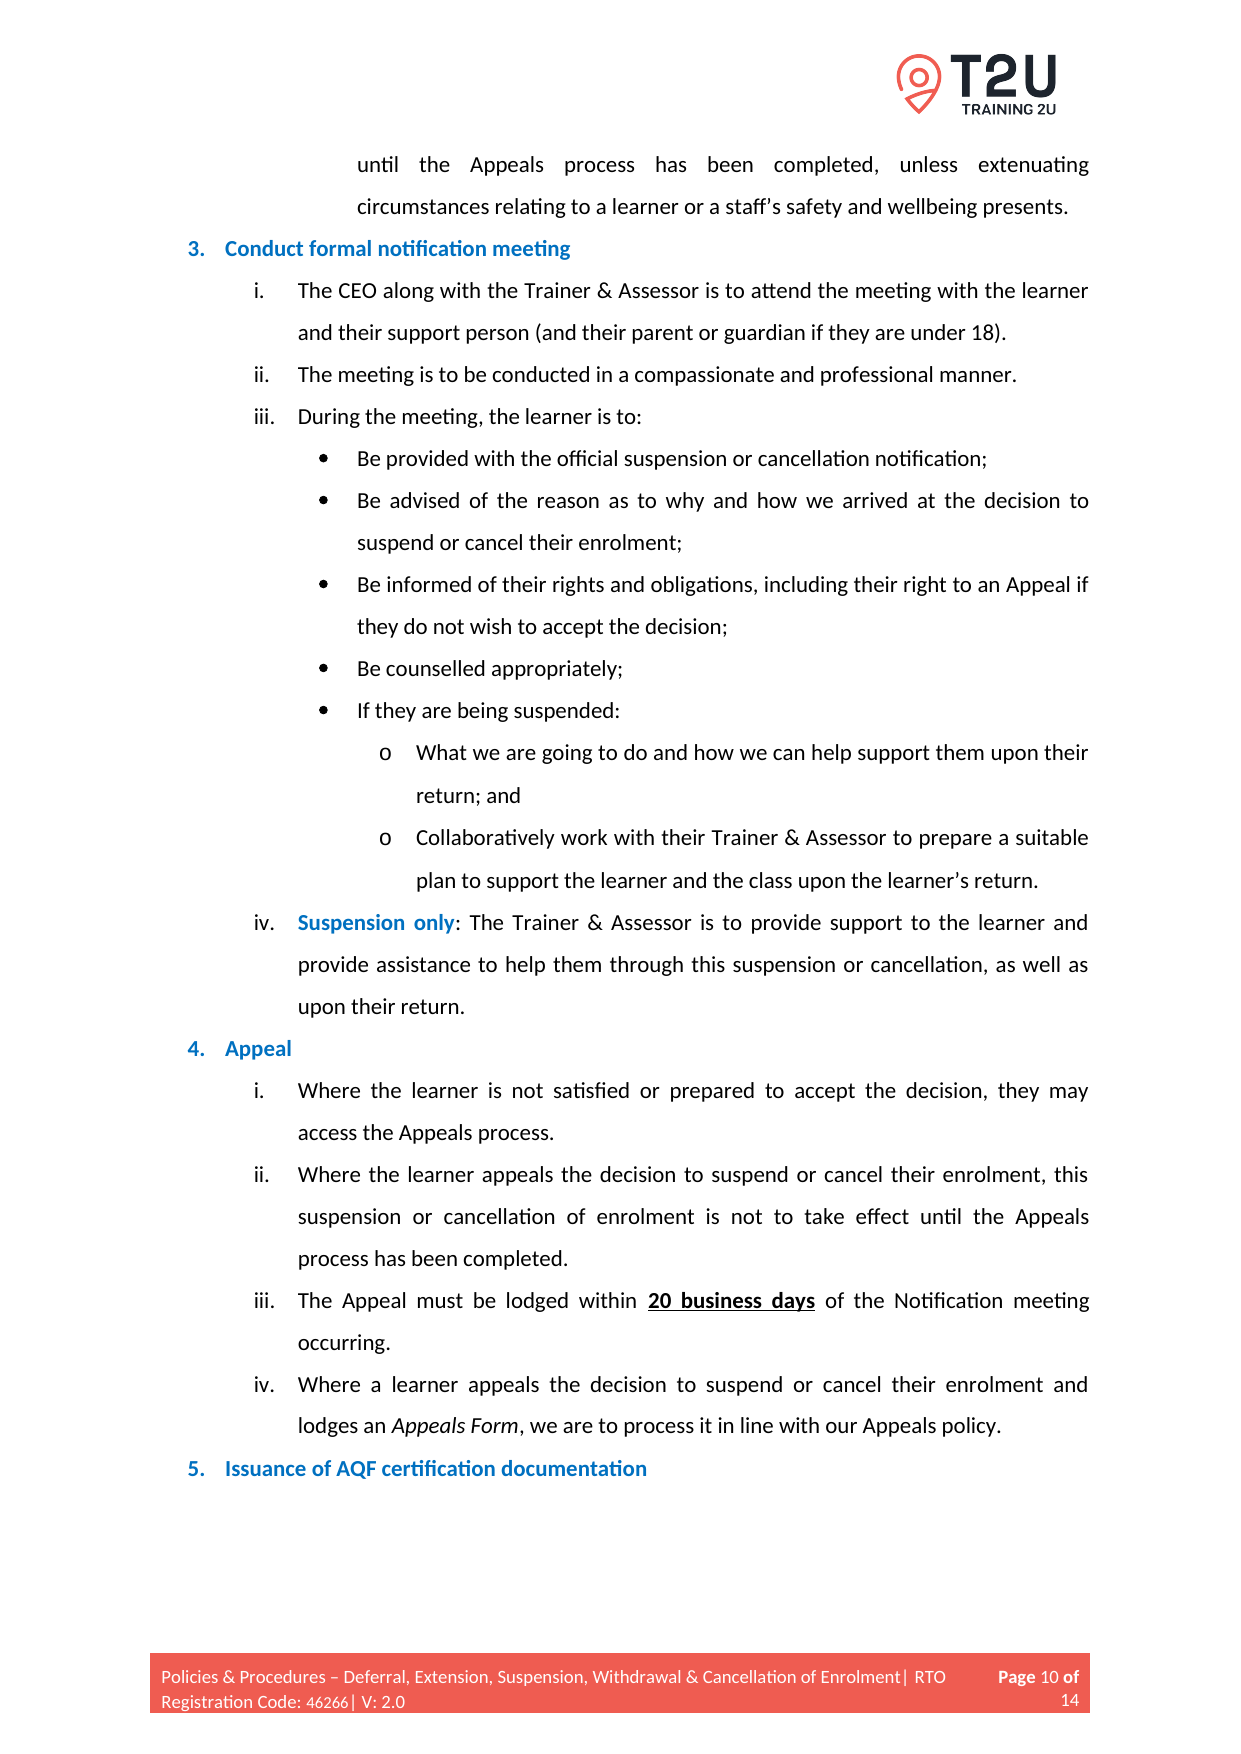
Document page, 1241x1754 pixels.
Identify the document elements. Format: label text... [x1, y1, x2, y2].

list Be provided with the official suspension or cancellation notification; [319, 444, 1090, 472]
picture [891, 45, 1061, 118]
list The meeting is to be conducted in a compassionate and professional manner. [253, 360, 1090, 388]
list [319, 150, 1090, 220]
list The CEO along with the Trainer & Assessor is to attend the meeting with the learner and their support person (and their parent or guardian if they are under 18). [253, 276, 1090, 346]
list What we are going to do and how we can help support them upon their return; and [378, 738, 1090, 809]
list During the meeting, the learner is to: [253, 402, 1090, 430]
list Collaboratively work with their Trainer & Assessor to prepare a suitable plan to support the learner and the class upon the learner’s return. [378, 823, 1090, 894]
list Where a learner appeals the decision to suspend or cancel their enrolment and lodges an Appeals Form, we are to process it in line with our Appeals policy. [253, 1370, 1090, 1440]
list Be counselled appropriately; [319, 654, 1090, 682]
list Where the learner is not satisfied or prepared to accept the decision, they may access the Appeals process. [253, 1076, 1090, 1146]
list Be informed of their rights and obligations, including their right to an Appeal if they do not wish to accept the decision; [319, 570, 1090, 640]
list The Appeal must be lodged within 20 business days of the Notification meeting occurring. [253, 1286, 1090, 1356]
list Issuance of AQF certification documentation [187, 1454, 1090, 1482]
list If they are being suspended: [319, 696, 1090, 724]
list Conduct formal notification meeting [187, 234, 1090, 262]
list Suspension only: The Trainer & Assessor is to provide support to the learner and provide assistance to help them through this suspension or cancellation, as well as upon their return. [253, 908, 1090, 1020]
list Where the learner appeals the decision to suspend or cancel their enrolment, this suspension or cancellation of enrolment is not to take effect until the Appeals process has been completed. [253, 1160, 1090, 1272]
list Appeal [187, 1034, 1090, 1062]
list Be advised of the reason as to why and how we arrived at the decision to suspend or cancel their enrolment; [319, 486, 1090, 556]
